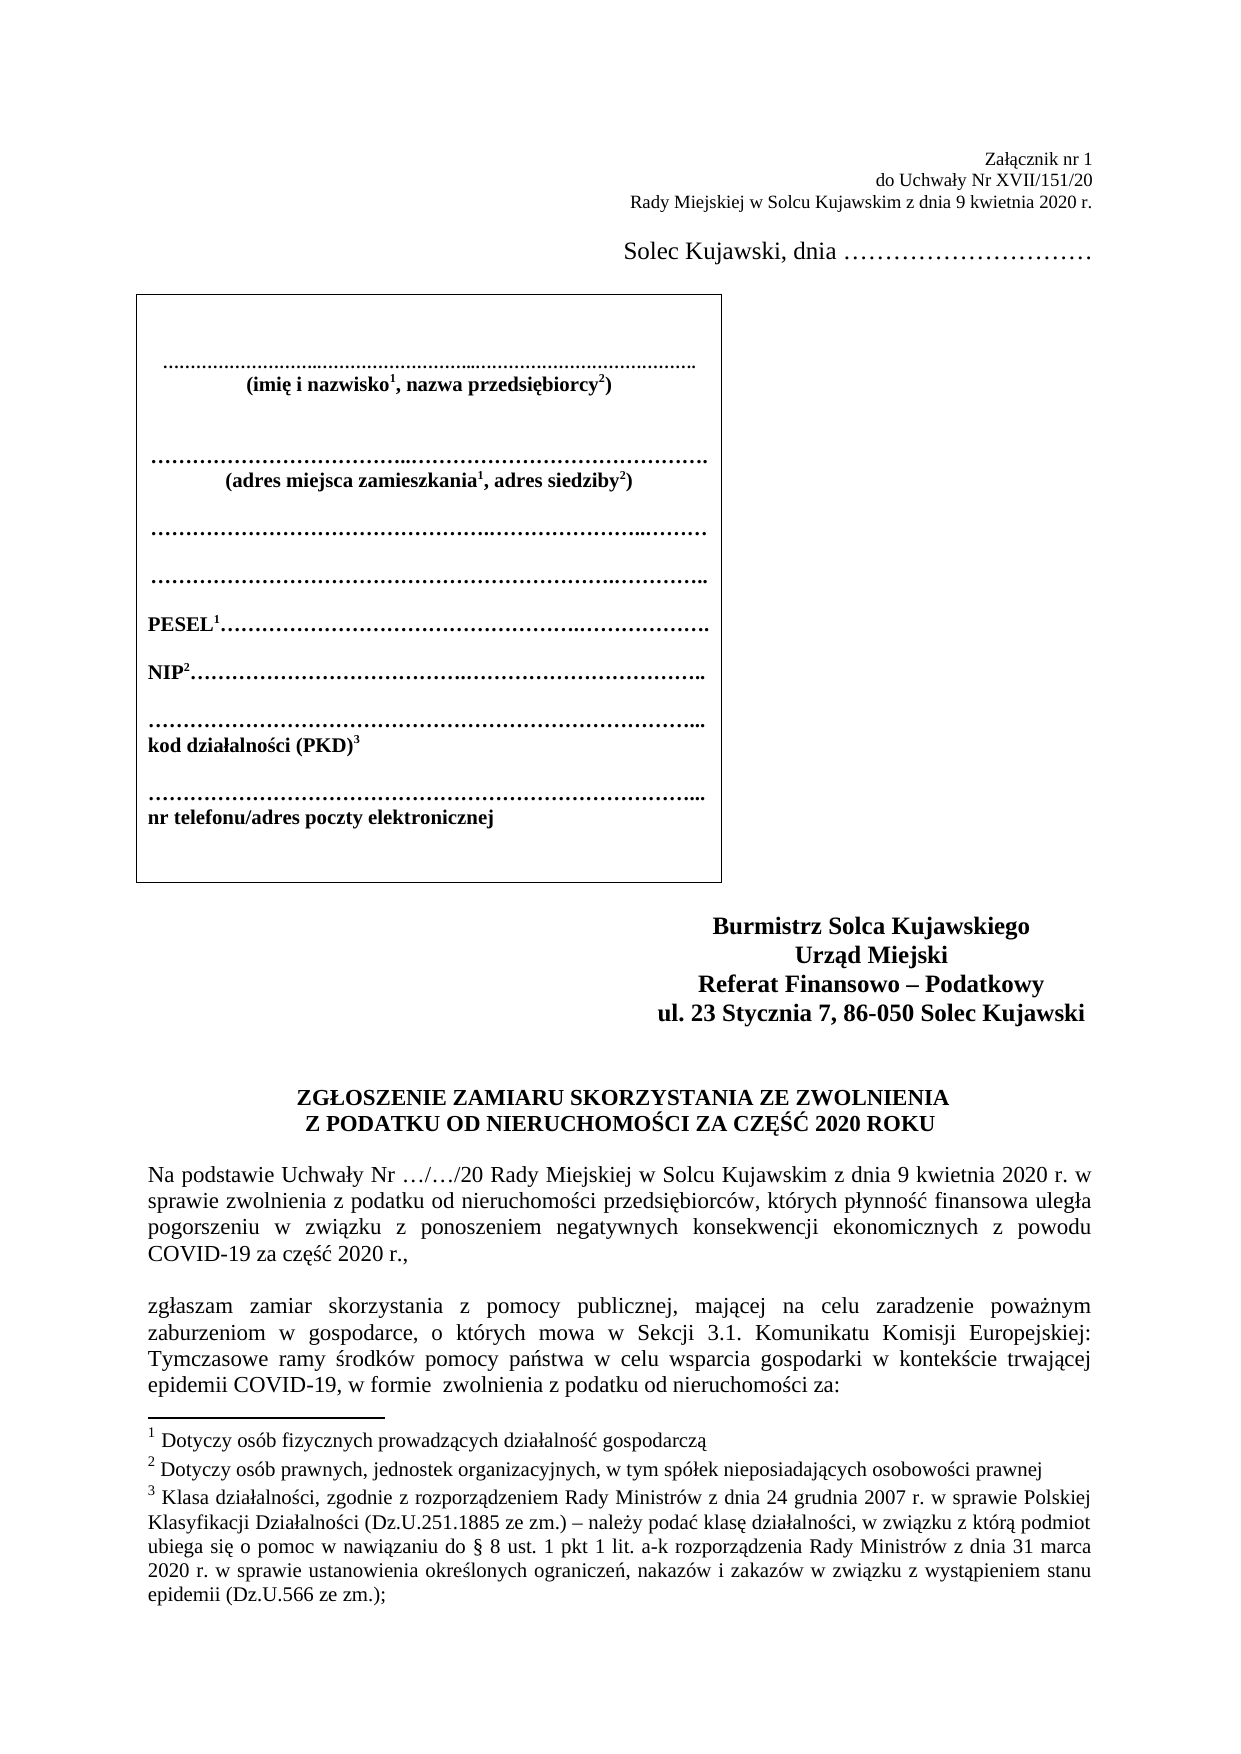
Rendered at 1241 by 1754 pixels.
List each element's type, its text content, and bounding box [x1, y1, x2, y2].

text ul. 23 Stycznia 7, 86-050 Solec Kujawski [148, 998, 1093, 1026]
text Z PODATKU OD NIERUCHOMOŚCI ZA CZĘŚĆ 2020 ROKU [148, 1110, 1093, 1137]
text Urząd Miejski [148, 940, 1093, 969]
text Referat Finansowo – Podatkowy [148, 969, 1093, 998]
text Solec Kujawski, dnia ………………………… [148, 236, 1093, 265]
text Załącznik nr 1 [148, 148, 1093, 169]
text do Uchwały Nr XVII/151/20 [148, 169, 1093, 191]
text ZGŁOSZENIE ZAMIARU SKORZYSTANIA ZE ZWOLNIENIA [148, 1084, 1093, 1110]
text Burmistrz Solca Kujawskiego [148, 911, 1093, 940]
table_header ……………………….………………………..…………………………………. (imię i nazwisko, nazwa przedsiębiorcy) ………………………………..……………………………………. (adres miejsca zamieszkania1, adres siedziby2) ………………………………………….…………………..……… ………………………………………………………….………….. PESEL1…………………………………………….………………. NIP2………………………………….…………………………….. ……………………………………………………………………... kod działalności (PKD) ……………………………………………………………………... nr telefonu/adres poczty elektronicznej [137, 295, 721, 882]
text Rady Miejskiej w Solcu Kujawskim z dnia 9 kwietnia 2020 r. [148, 191, 1093, 212]
text zgłaszam zamiar skorzystania z pomocy publicznej, mającej na celu zaradzenie poważnym zaburzeniom w gospodarce, o których mowa w Sekcji 3.1. Komunikatu Komisji Europejskiej: Tymczasowe ramy środków pomocy państwa w celu wsparcia gospodarki w kontekście trwającej epidemii COVID-19, w formie zwolnienia z podatku od nieruchomości za: [148, 1292, 1093, 1398]
text Na podstawie Uchwały Nr …/…/20 Rady Miejskiej w Solcu Kujawskim z dnia 9 kwietnia 2020 r. w sprawie zwolnienia z podatku od nieruchomości przedsiębiorców, których płynność finansowa uległa pogorszeniu w związku z ponoszeniem negatywnych konsekwencji ekonomicznych z powodu COVID-19 za część 2020 r., [148, 1161, 1093, 1266]
